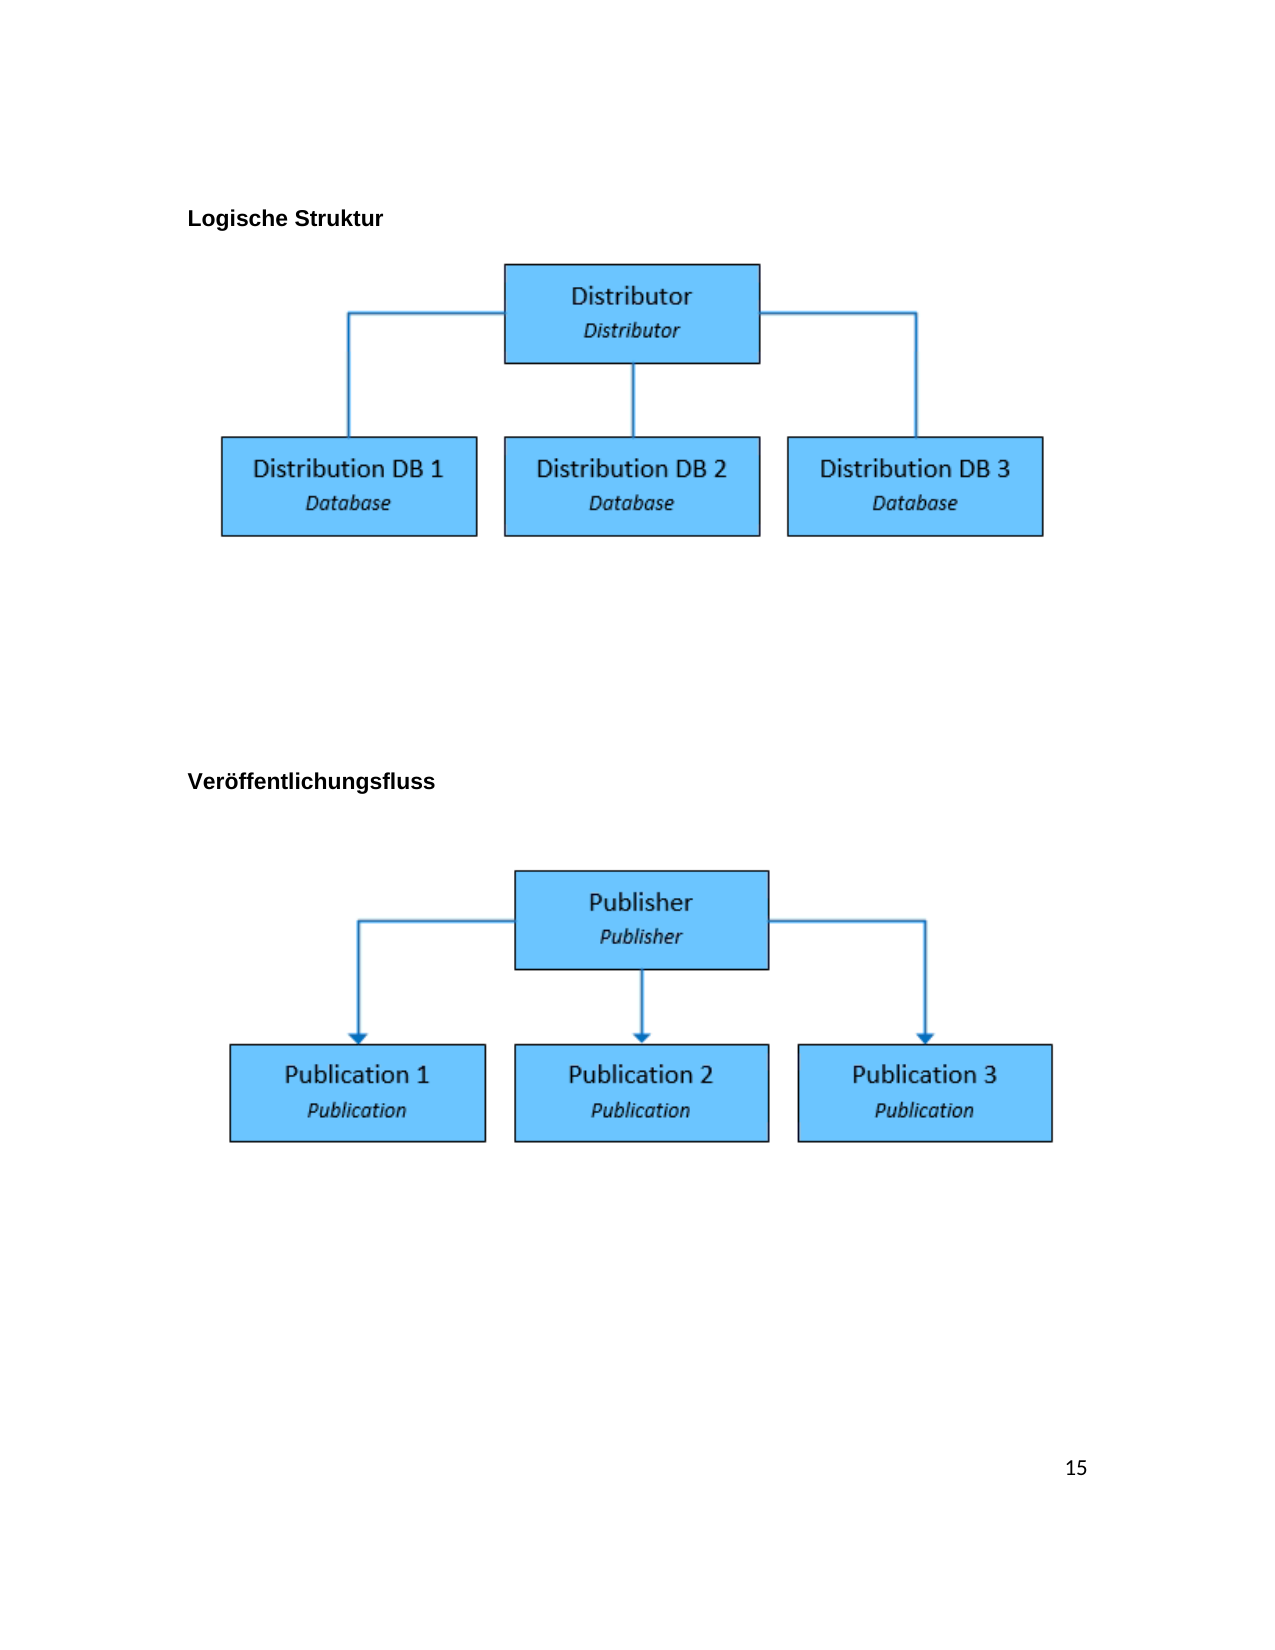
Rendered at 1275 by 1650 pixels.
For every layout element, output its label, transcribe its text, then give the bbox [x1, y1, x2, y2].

picture [187, 239, 1072, 548]
subtitle Logische Struktur [187, 205, 1087, 231]
picture [190, 847, 1086, 1160]
subtitle Veröffentlichungsfluss [187, 768, 1087, 794]
